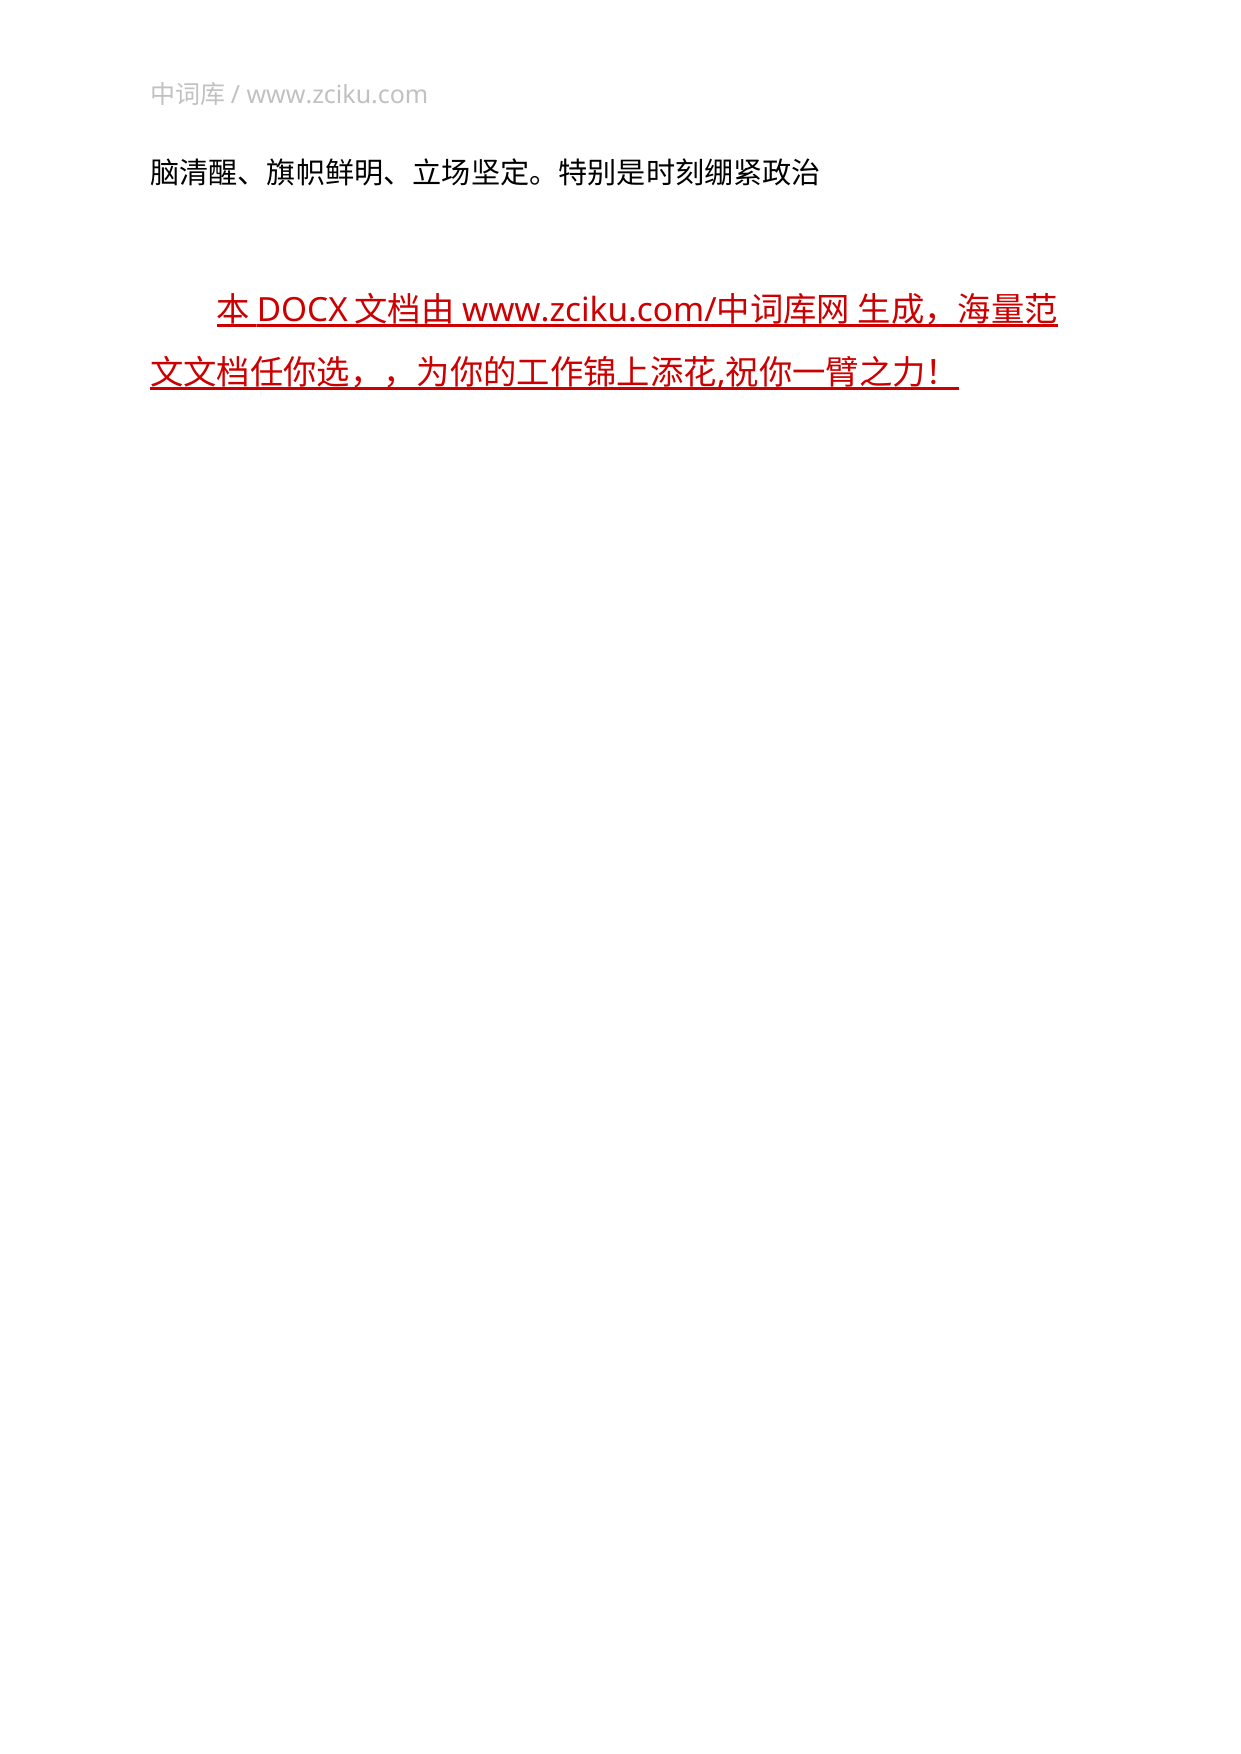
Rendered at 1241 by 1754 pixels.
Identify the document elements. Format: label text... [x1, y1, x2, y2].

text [150, 150, 1090, 192]
text 本DOCX文档由 www.zciku.com/中词库网 生成，海量范文文档任你选，，为你的工作锦上添花,祝你一臂之力！ [150, 283, 1090, 394]
